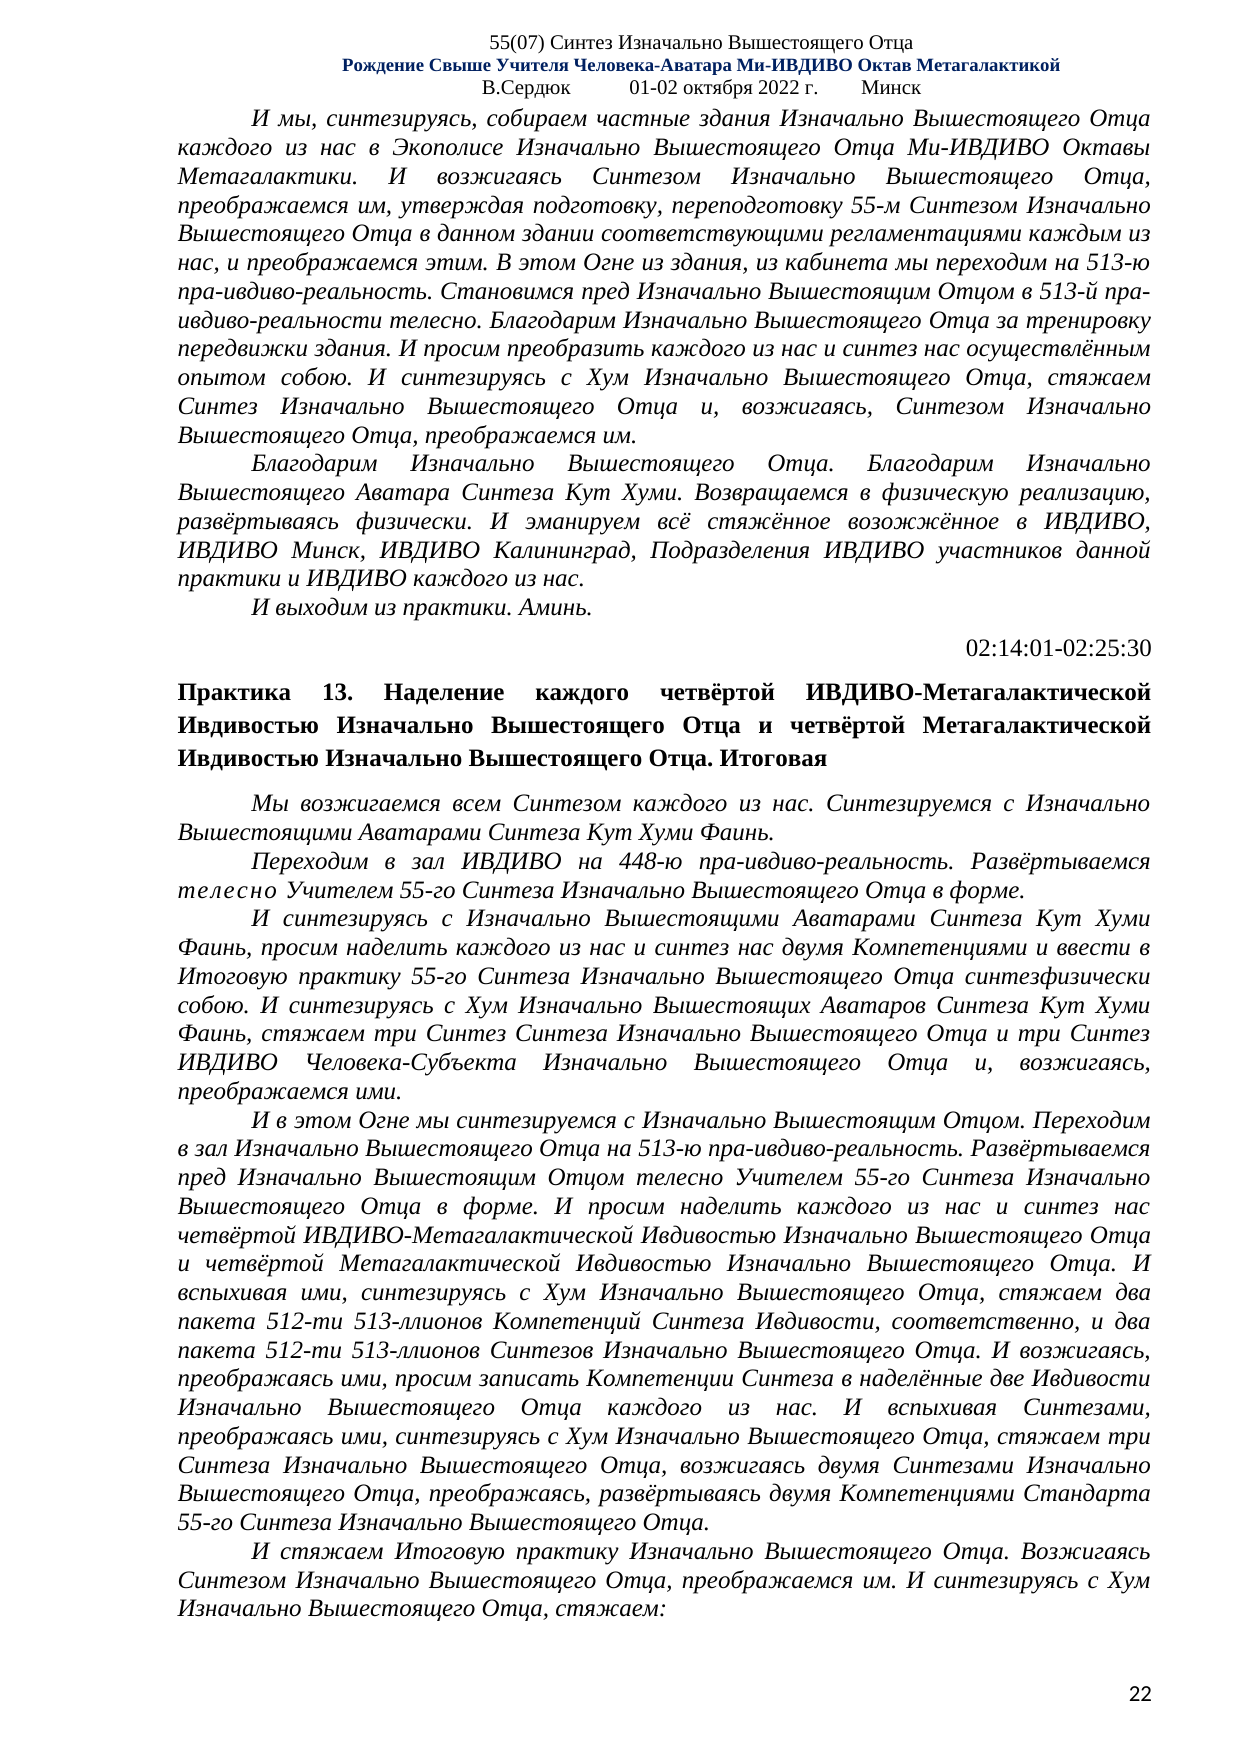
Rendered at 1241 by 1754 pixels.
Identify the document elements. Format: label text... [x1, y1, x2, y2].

text 02:14:01-02:25:30 [177, 633, 1152, 662]
text И в этом Огне мы синтезируемся с Изначально Вышестоящим Отцом. Переходим в зал Изначально Вышестоящего Отца на 513-ю пра-ивдиво-реальность. Развёртываемся пред Изначально Вышестоящим Отцом телесно Учителем 55-го Синтеза Изначально Вышестоящего Отца в форме. И просим наделить каждого из нас и синтез нас четвёртой ИВДИВО-Метагалактической Ивдивостью Изначально Вышестоящего Отца и четвёртой Метагалактической Ивдивостью Изначально Вышестоящего Отца. И вспыхивая ими, синтезируясь с Хум Изначально Вышестоящего Отца, стяжаем два пакета 512-ти 513-ллионов Компетенций Синтеза Ивдивости, соответственно, и два пакета 512-ти 513-ллионов Синтезов Изначально Вышестоящего Отца. И возжигаясь, преображаясь ими, просим записать Компетенции Синтеза в наделённые две Ивдивости Изначально Вышестоящего Отца каждого из нас. И вспыхивая Синтезами, преображаясь ими, синтезируясь с Хум Изначально Вышестоящего Отца, стяжаем три Синтеза Изначально Вышестоящего Отца, возжигаясь двумя Синтезами Изначально Вышестоящего Отца, преображаясь, развёртываясь двумя Компетенциями Стандарта 55-го Синтеза Изначально Вышестоящего Отца. [177, 1105, 1152, 1536]
text И выходим из практики. Аминь. [177, 592, 1152, 621]
text И синтезируясь с Изначально Вышестоящими Аватарами Синтеза Кут Хуми Фаинь, просим наделить каждого из нас и синтез нас двумя Компетенциями и ввести в Итоговую практику 55-го Синтеза Изначально Вышестоящего Отца синтезфизически собою. И синтезируясь с Хум Изначально Вышестоящих Аватаров Синтеза Кут Хуми Фаинь, стяжаем три Синтез Синтеза Изначально Вышестоящего Отца и три Синтез ИВДИВО Человека-Субъекта Изначально Вышестоящего Отца и, возжигаясь, преображаемся ими. [177, 903, 1152, 1105]
text Мы возжигаемся всем Синтезом каждого из нас. Синтезируемся с Изначально Вышестоящими Аватарами Синтеза Кут Хуми Фаинь. [177, 788, 1152, 846]
subtitle Практика 13. Наделение каждого четвёртой ИВДИВО-Метагалактической Ивдивостью Изначально Вышестоящего Отца и четвёртой Метагалактической Ивдивостью Изначально Вышестоящего Отца. Итоговая [177, 677, 1152, 772]
text Переходим в зал ИВДИВО на 448-ю пра-ивдиво-реальность. Развёртываемся телесно Учителем 55-го Синтеза Изначально Вышестоящего Отца в форме. [177, 846, 1152, 903]
text Благодарим Изначально Вышестоящего Отца. Благодарим Изначально Вышестоящего Аватара Синтеза Кут Хуми. Возвращаемся в физическую реализацию, развёртываясь физически. И эманируем всё стяжённое возожжённое в ИВДИВО, ИВДИВО Минск, ИВДИВО Калининград, Подразделения ИВДИВО участников данной практики и ИВДИВО каждого из нас. [177, 448, 1152, 592]
text И мы, синтезируясь, собираем частные здания Изначально Вышестоящего Отца каждого из нас в Экополисе Изначально Вышестоящего Отца Ми-ИВДИВО Октавы Метагалактики. И возжигаясь Синтезом Изначально Вышестоящего Отца, преображаемся им, утверждая подготовку, переподготовку 55-м Синтезом Изначально Вышестоящего Отца в данном здании соответствующими регламентациями каждым из нас, и преображаемся этим. В этом Огне из здания, из кабинета мы переходим на 513-ю пра-ивдиво-реальность. Становимся пред Изначально Вышестоящим Отцом в 513-й пра-ивдиво-реальности телесно. Благодарим Изначально Вышестоящего Отца за тренировку передвижки здания. И просим преобразить каждого из нас и синтез нас осуществлённым опытом собою. И синтезируясь с Хум Изначально Вышестоящего Отца, стяжаем Синтез Изначально Вышестоящего Отца и, возжигаясь, Синтезом Изначально Вышестоящего Отца, преображаемся им. [177, 103, 1152, 448]
text И стяжаем Итоговую практику Изначально Вышестоящего Отца. Возжигаясь Синтезом Изначально Вышестоящего Отца, преображаемся им. И синтезируясь с Хум Изначально Вышестоящего Отца, стяжаем: [177, 1536, 1152, 1622]
